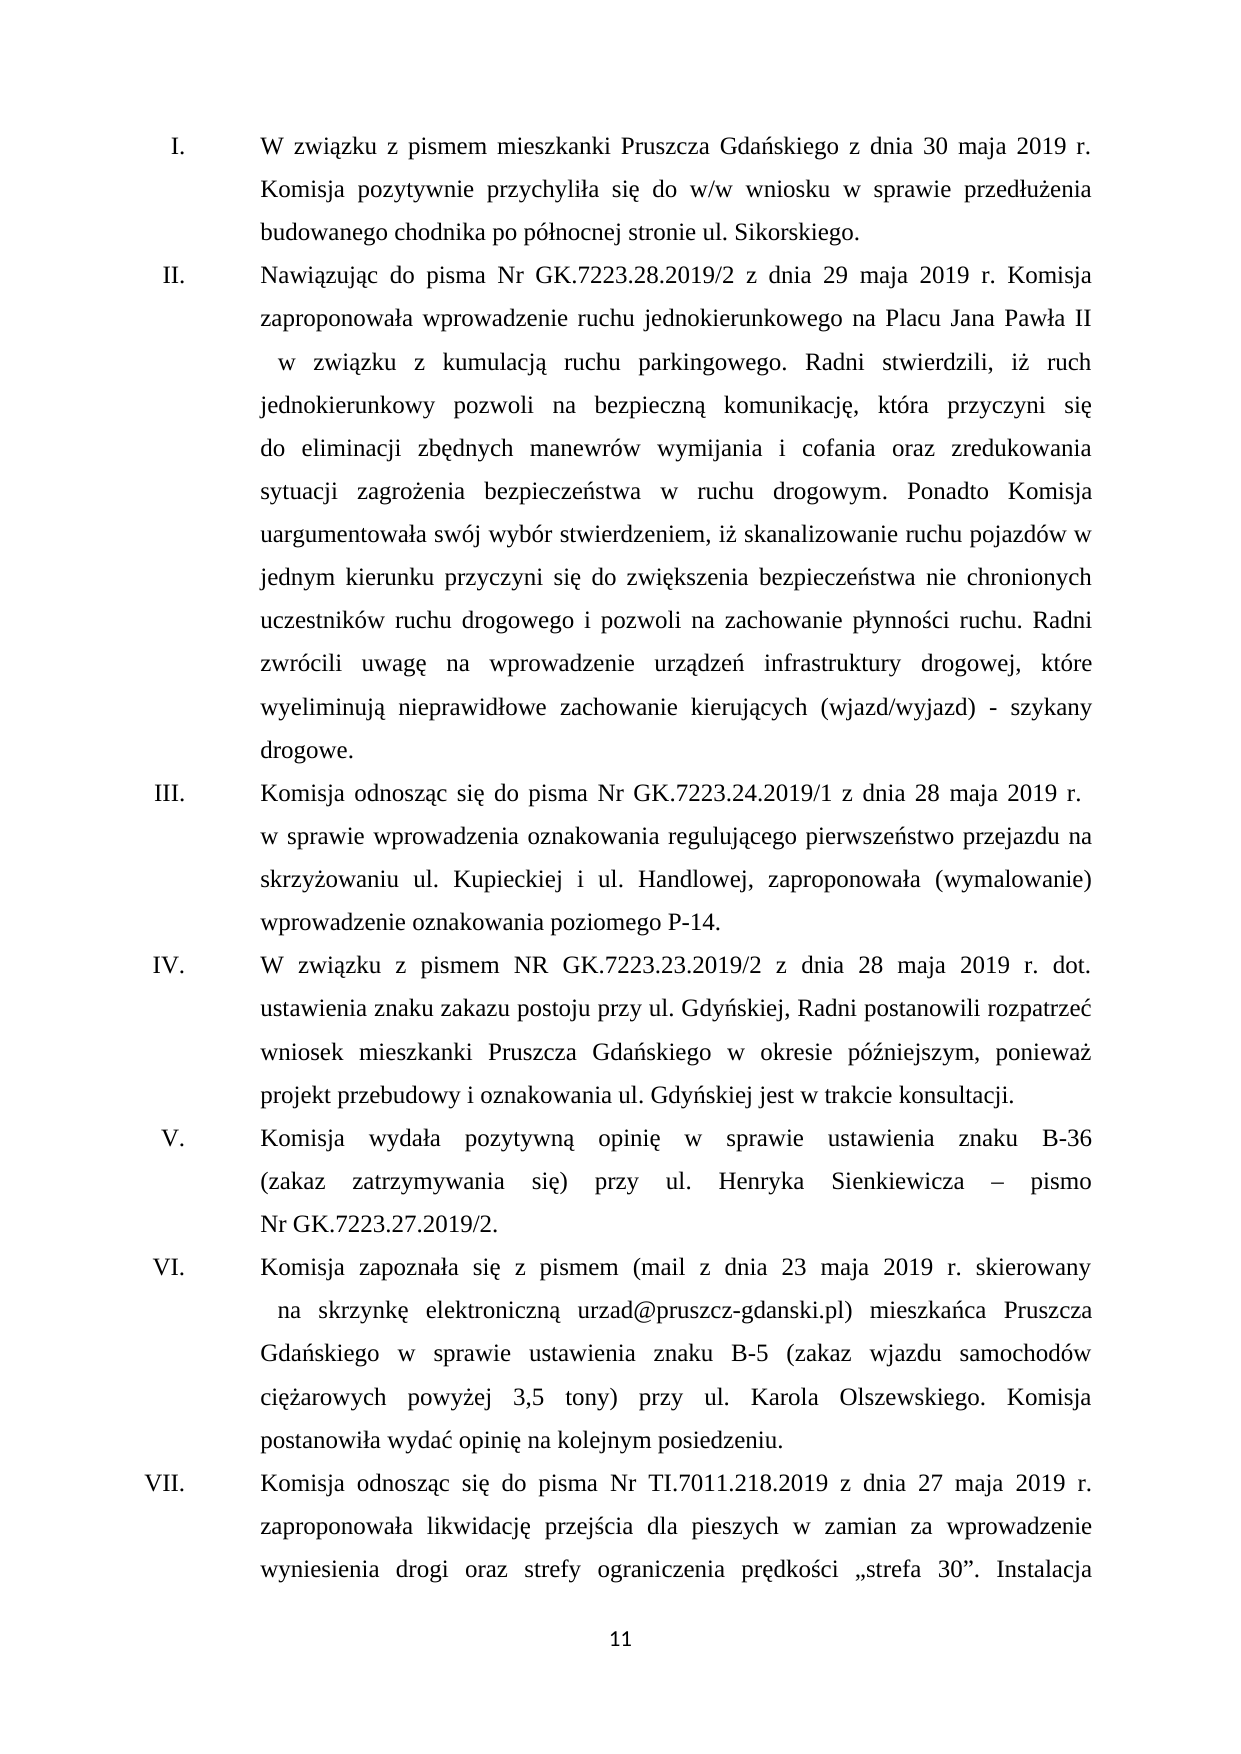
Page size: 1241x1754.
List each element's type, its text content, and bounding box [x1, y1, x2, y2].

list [185, 1468, 1093, 1583]
list W związku z pismem NR GK.7223.23.2019/2 z dnia 28 maja 2019 r. dot. ustawienia znaku zakazu postoju przy ul. Gdyńskiej, Radni postanowili rozpatrzeć wniosek mieszkanki Pruszcza Gdańskiego w okresie późniejszym, ponieważ projekt przebudowy i oznakowania ul. Gdyńskiej jest w trakcie konsultacji. [185, 950, 1093, 1108]
list Komisja odnosząc się do pisma Nr GK.7223.24.2019/1 z dnia 28 maja 2019 r. w sprawie wprowadzenia oznakowania regulującego pierwszeństwo przejazdu na skrzyżowaniu ul. Kupieckiej i ul. Handlowej, zaproponowała (wymalowanie) wprowadzenie oznakowania poziomego P-14. [185, 778, 1093, 936]
list Komisja zapoznała się z pismem (mail z dnia 23 maja 2019 r. skierowany na skrzynkę elektroniczną urzad@pruszcz-gdanski.pl) mieszkańca Pruszcza Gdańskiego w sprawie ustawienia znaku B-5 (zakaz wjazdu samochodów ciężarowych powyżej 3,5 tony) przy ul. Karola Olszewskiego. Komisja postanowiła wydać opinię na kolejnym posiedzeniu. [185, 1252, 1093, 1453]
list Komisja wydała pozytywną opinię w sprawie ustawienia znaku B-36 (zakaz zatrzymywania się) przy ul. Henryka Sienkiewicza – pismo Nr GK.7223.27.2019/2. [185, 1123, 1093, 1238]
list Nawiązując do pisma Nr GK.7223.28.2019/2 z dnia 29 maja 2019 r. Komisja zaproponowała wprowadzenie ruchu jednokierunkowego na Placu Jana Pawła II w związku z kumulacją ruchu parkingowego. Radni stwierdzili, iż ruch jednokierunkowy pozwoli na bezpieczną komunikację, która przyczyni się do eliminacji zbędnych manewrów wymijania i cofania oraz zredukowania sytuacji zagrożenia bezpieczeństwa w ruchu drogowym. Ponadto Komisja uargumentowała swój wybór stwierdzeniem, iż skanalizowanie ruchu pojazdów w jednym kierunku przyczyni się do zwiększenia bezpieczeństwa nie chronionych uczestników ruchu drogowego i pozwoli na zachowanie płynności ruchu. Radni zwrócili uwagę na wprowadzenie urządzeń infrastruktury drogowej, które wyeliminują nieprawidłowe zachowanie kierujących (wjazd/wyjazd) - szykany drogowe. [185, 260, 1093, 763]
list W związku z pismem mieszkanki Pruszcza Gdańskiego z dnia 30 maja 2019 r. Komisja pozytywnie przychyliła się do w/w wniosku w sprawie przedłużenia budowanego chodnika po północnej stronie ul. Sikorskiego. [185, 131, 1093, 246]
